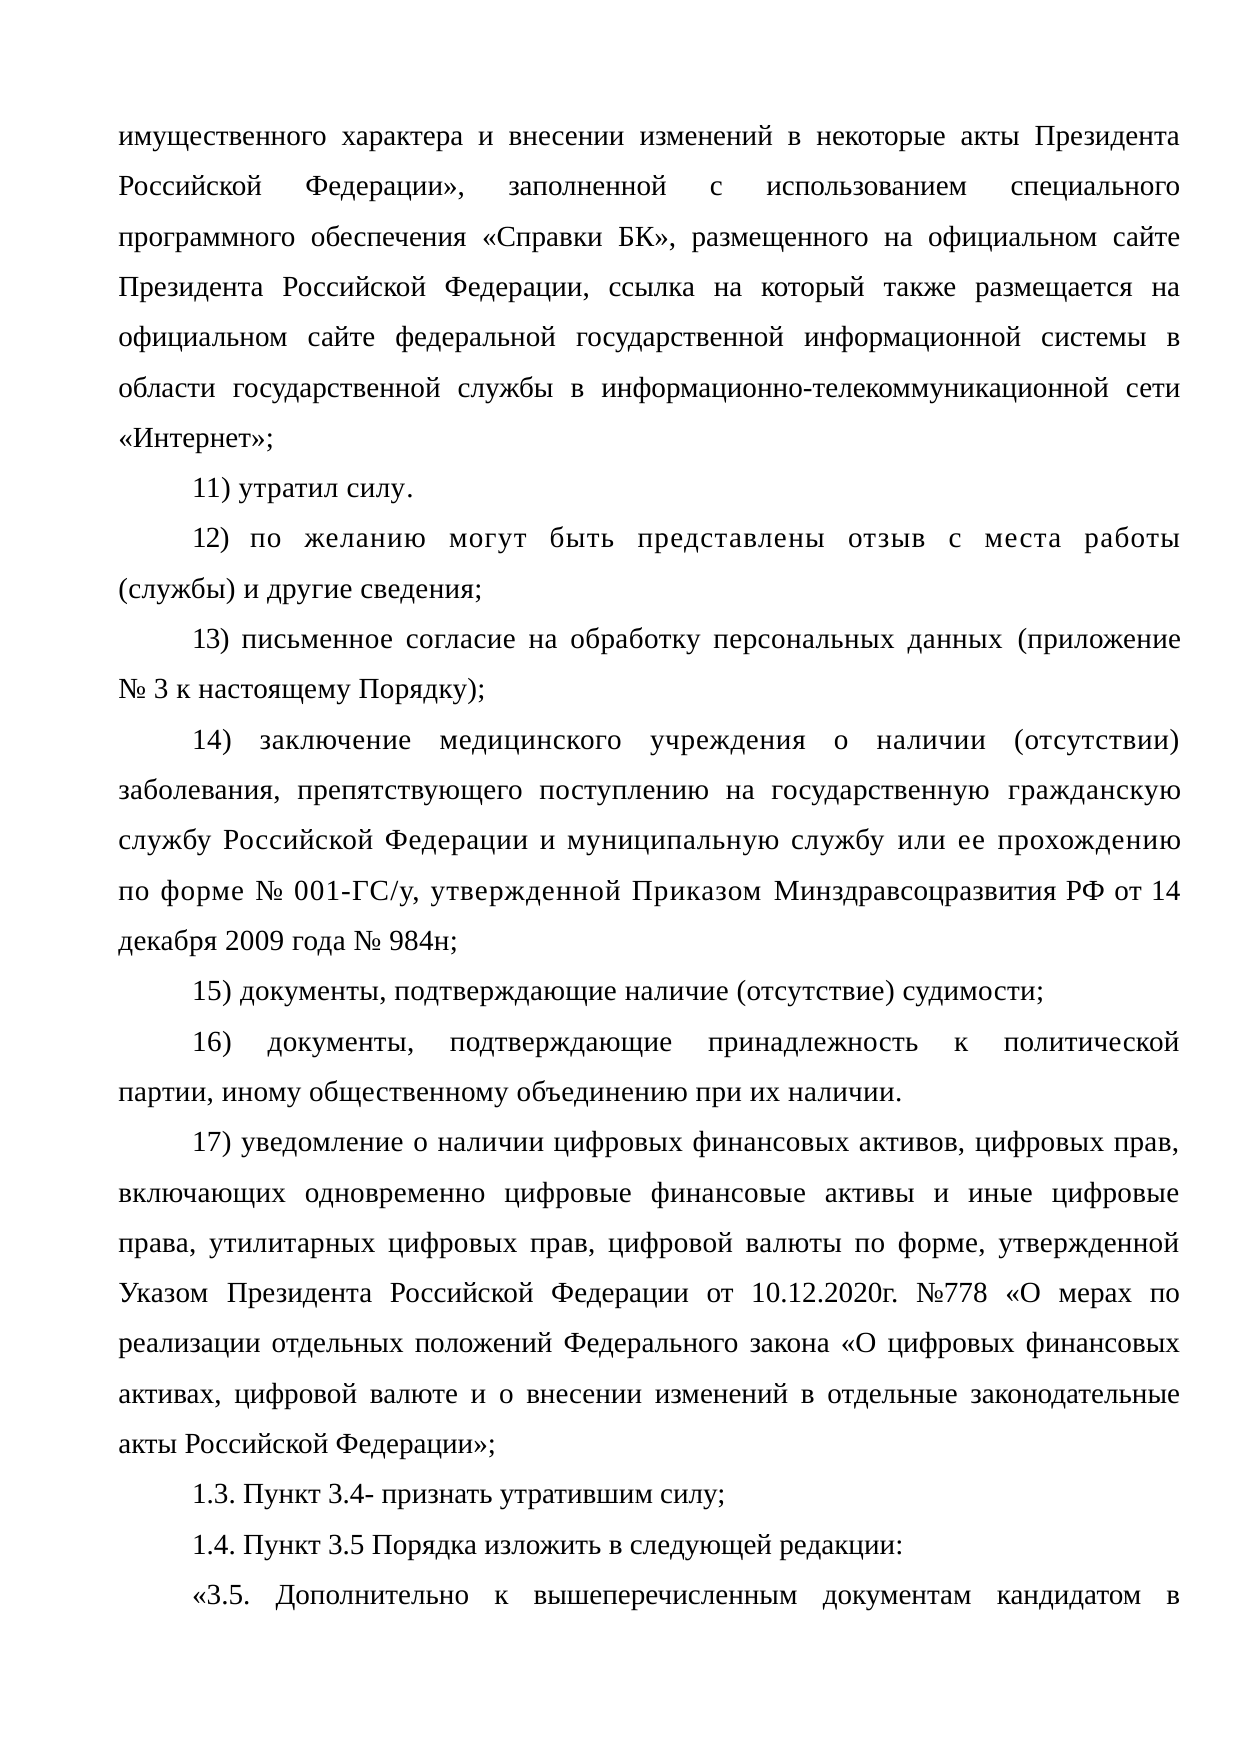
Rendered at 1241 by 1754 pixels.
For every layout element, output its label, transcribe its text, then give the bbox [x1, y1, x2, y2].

text 1.4. Пункт 3.5 Порядка изложить в следующей редакции: [118, 1527, 1181, 1560]
text 11) утратил силу. [118, 470, 1181, 504]
text 15) документы, подтверждающие наличие (отсутствие) судимости; [118, 973, 1181, 1007]
text 17) уведомление о наличии цифровых финансовых активов, цифровых прав, включающих одновременно цифровые финансовые активы и иные цифровые права, утилитарных цифровых прав, цифровой валюты по форме, утвержденной Указом Президента Российской Федерации от 10.12.2020г. №778 «О мерах по реализации отдельных положений Федерального закона «О цифровых финансовых активах, цифровой валюте и о внесении изменений в отдельные законодательные акты Российской Федерации»; [118, 1124, 1181, 1460]
text 12) по желанию могут быть представлены отзыв с места работы (службы) и другие сведения; [118, 521, 1181, 604]
text 16) документы, подтверждающие принадлежность к политической партии, иному общественному объединению при их наличии. [118, 1024, 1181, 1108]
text 14) заключение медицинского учреждения о наличии (отсутствии) заболевания, препятствующего поступлению на государственную гражданскую службу Российской Федерации и муниципальную службу или ее прохождению по форме № 001-ГС/у, утвержденной Приказом Минздравсоцразвития РФ от 14 декабря 2009 года № 984н; [118, 722, 1181, 957]
text 1.3. Пункт 3.4- признать утратившим силу; [118, 1477, 1181, 1510]
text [118, 118, 1181, 453]
text 13) письменное согласие на обработку персональных данных (приложение № 3 к настоящему Порядку); [118, 621, 1181, 705]
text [118, 1577, 1181, 1611]
